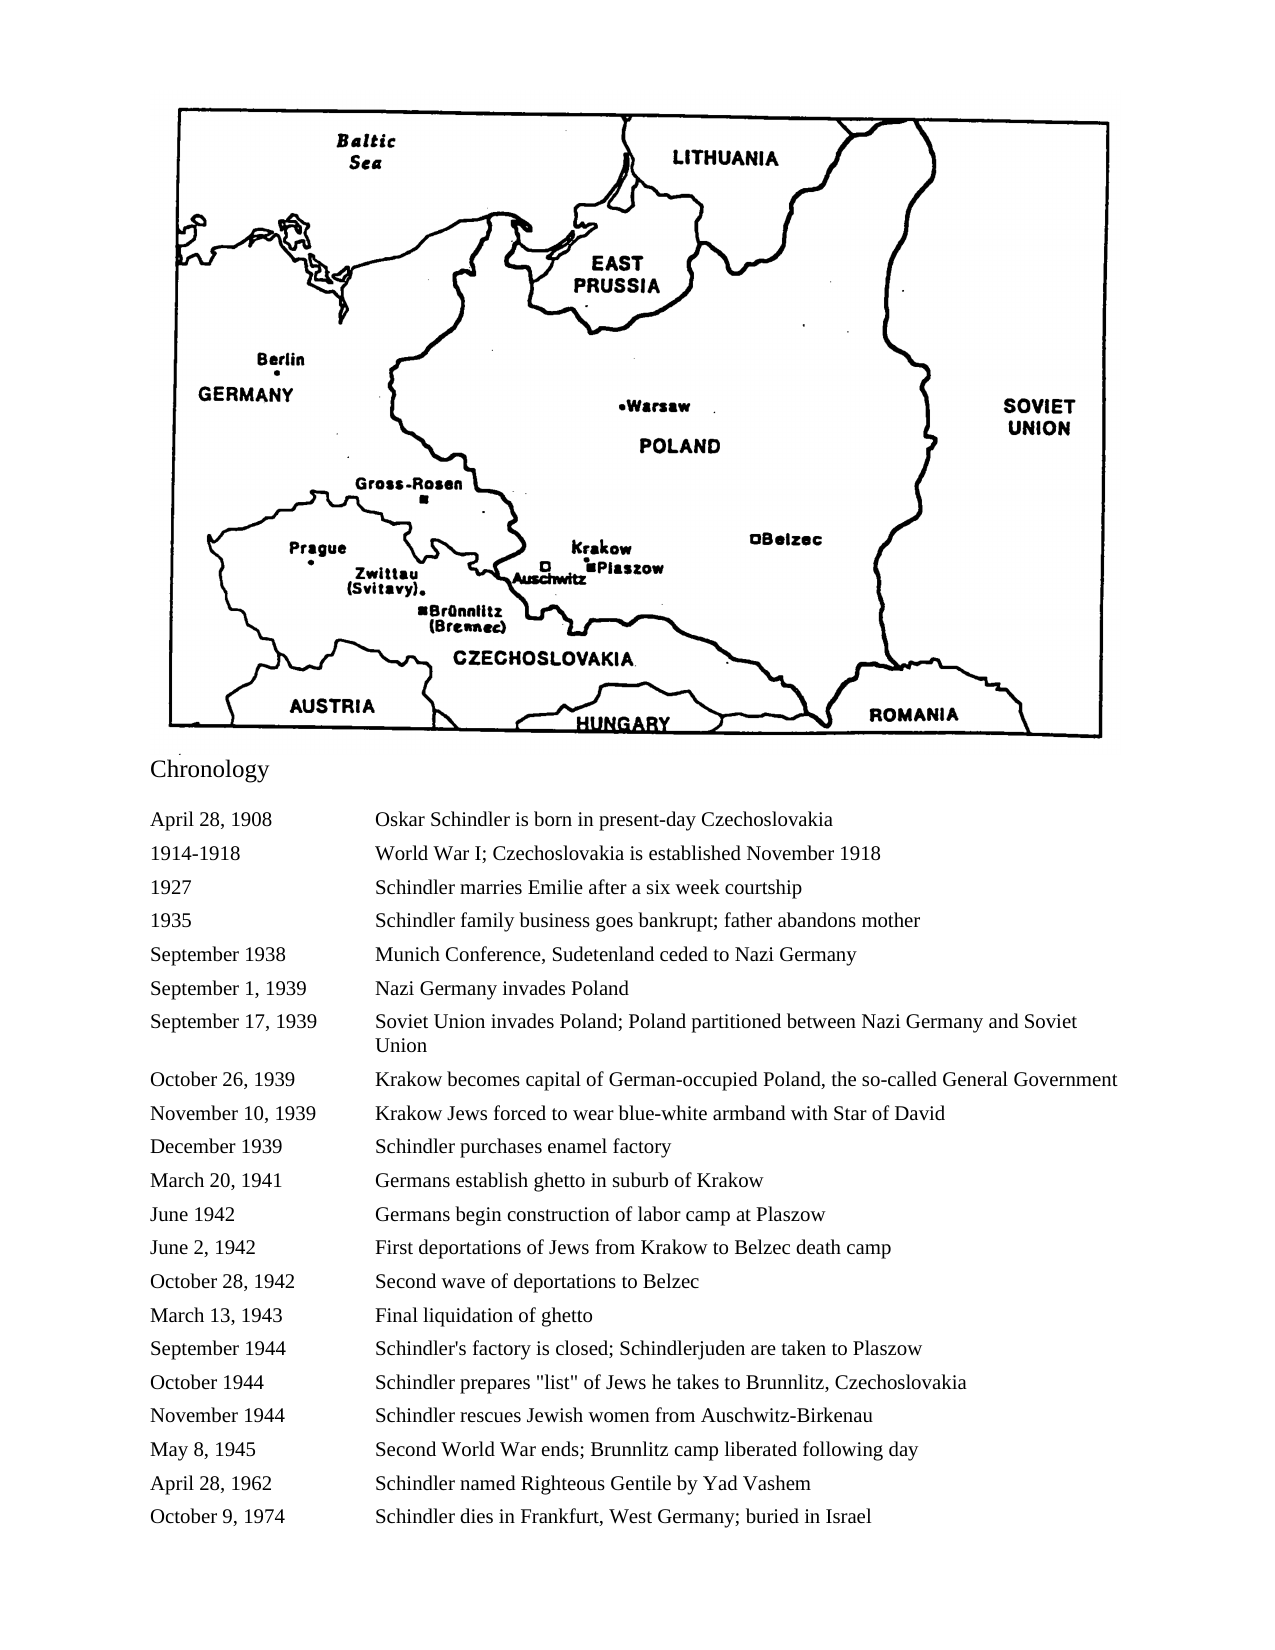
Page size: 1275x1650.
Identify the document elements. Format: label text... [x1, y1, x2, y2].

text September 1, 1939 Nazi Germany invades Poland [150, 976, 1125, 1000]
text June 2, 1942 First deportations of Jews from Krakow to Belzec death camp [150, 1235, 1125, 1259]
text October 28, 1942 Second wave of deportations to Belzec [150, 1269, 1125, 1293]
text 1935 Schindler family business goes bankrupt; father abandons mother [150, 908, 1125, 932]
text June 1942 Germans begin construction of labor camp at Plaszow [150, 1202, 1125, 1226]
text September 1938 Munich Conference, Sudetenland ceded to Nazi Germany [150, 942, 1125, 966]
text March 20, 1941 Germans establish ghetto in suburb of Krakow [150, 1168, 1125, 1192]
text October 9, 1974 Schindler dies in Frankfurt, West Germany; buried in Israel [150, 1504, 1125, 1528]
text November 1944 Schindler rescues Jewish women from Auschwitz-Birkenau [150, 1403, 1125, 1427]
text November 10, 1939 Krakow Jews forced to wear blue-white armband with Star of David [150, 1101, 1125, 1125]
text May 8, 1945 Second World War ends; Brunnlitz camp liberated following day [150, 1437, 1125, 1461]
text September 1944 Schindler's factory is closed; Schindlerjuden are taken to Plaszow [150, 1336, 1125, 1360]
text 1927 Schindler marries Emilie after a six week courtship [150, 875, 1125, 899]
text March 13, 1943 Final liquidation of ghetto [150, 1302, 1125, 1327]
picture [150, 90, 1121, 755]
text April 28, 1962 Schindler named Righteous Gentile by Yad Vashem [150, 1471, 1125, 1495]
text October 26, 1939 Krakow becomes capital of German-occupied Poland, the so-called General Government [150, 1067, 1125, 1091]
text October 1944 Schindler prepares "list" of Jews he takes to Brunnlitz, Czechoslovakia [150, 1370, 1125, 1394]
text Chronology [150, 754, 1125, 783]
text December 1939 Schindler purchases enamel factory [150, 1134, 1125, 1158]
text 1914-1918 World War I; Czechoslovakia is established November 1918 [150, 841, 1125, 865]
text September 17, 1939 Soviet Union invades Poland; Poland partitioned between Nazi Germany and Soviet Union [150, 1009, 1125, 1057]
text April 28, 1908 Oskar Schindler is born in present-day Czechoslovakia [150, 807, 1125, 831]
